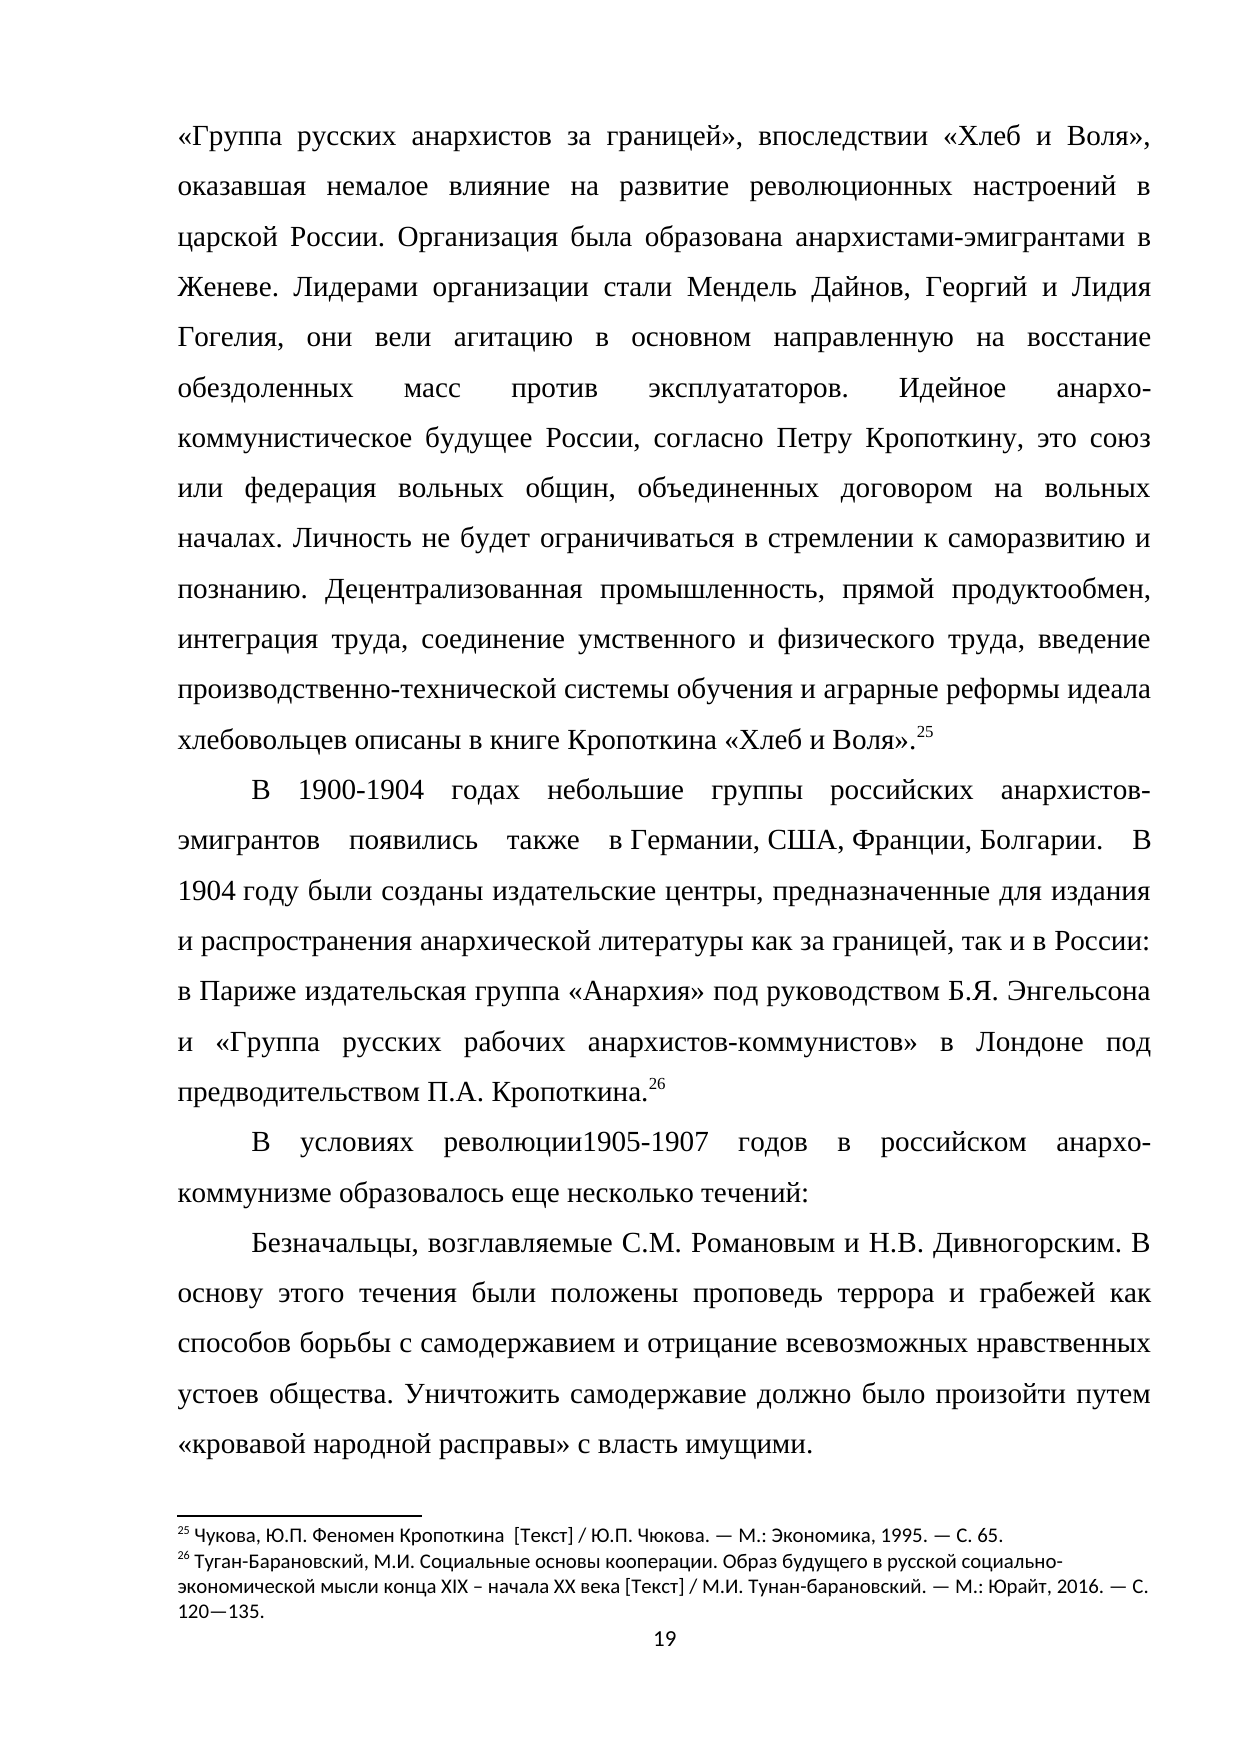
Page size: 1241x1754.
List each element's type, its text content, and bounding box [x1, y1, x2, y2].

text В условиях революции1905-1907 годов в российском анархо-коммунизме образовалось еще несколько течений: [177, 1124, 1152, 1208]
text Безначальцы, возглавляемые С.М. Романовым и Н.В. Дивногорским. В основу этого течения были положены проповедь террора и грабежей как способов борьбы с самодержавием и отрицание всевозможных нравственных устоев общества. Уничтожить самодержавие должно было произойти путем «кровавой народной расправы» с власть имущими. [177, 1225, 1152, 1460]
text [177, 118, 1152, 755]
text В 1900-1904 годах небольшие группы российских анархистов-эмигрантов появились также в Германии, США, Франции, Болгарии. В 1904 году были созданы издательские центры, предназначенные для издания и распространения анархической литературы как за границей, так и в России: в Париже издательская группа «Анархия» под руководством Б.Я. Энгельсона и «Группа русских рабочих анархистов-коммунистов» в Лондоне под предводительством П.А. Кропоткина. [177, 772, 1152, 1108]
